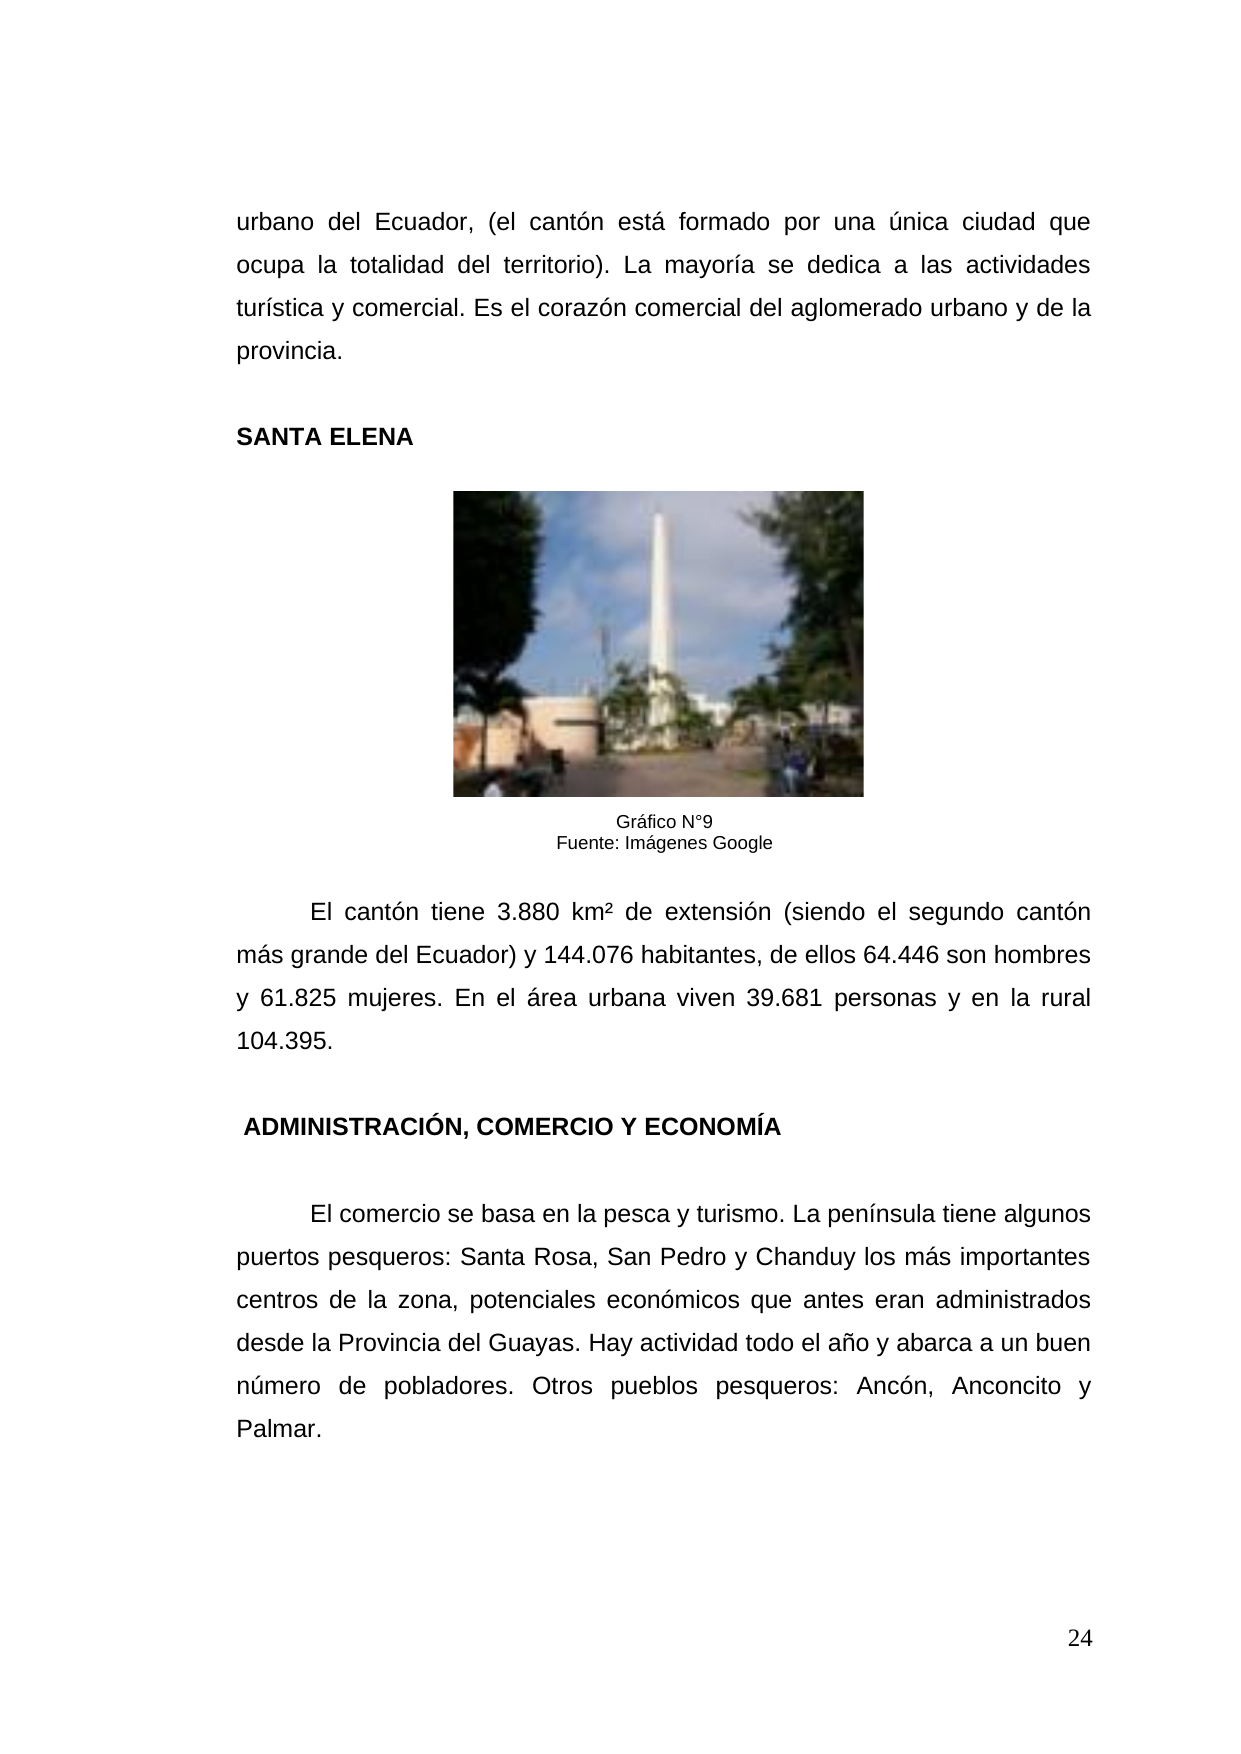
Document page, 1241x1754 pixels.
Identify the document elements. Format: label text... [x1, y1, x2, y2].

text ADMINISTRACIÓN, COMERCIO Y ECONOMÍA [236, 1112, 1092, 1141]
text Gráfico N°9 [236, 811, 1092, 832]
text Fuente: Imágenes Google [236, 832, 1092, 854]
text El comercio se basa en la pesca y turismo. La península tiene algunos puertos pesqueros: Santa Rosa, San Pedro y Chanduy los más importantes centros de la zona, potenciales económicos que antes eran administrados desde la Provincia del Guayas. Hay actividad todo el año y abarca a un buen número de pobladores. Otros pueblos pesqueros: Ancón, Anconcito y Palmar. [236, 1199, 1092, 1443]
text El cantón tiene 3.880 km² de extensión (siendo el segundo cantón más grande del Ecuador) y 144.076 habitantes, de ellos 64.446 son hombres y 61.825 mujeres. En el área urbana viven 39.681 personas y en la rural 104.395. [236, 897, 1092, 1055]
picture [453, 491, 864, 797]
text SANTA ELENA [236, 422, 1092, 451]
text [236, 207, 1092, 365]
